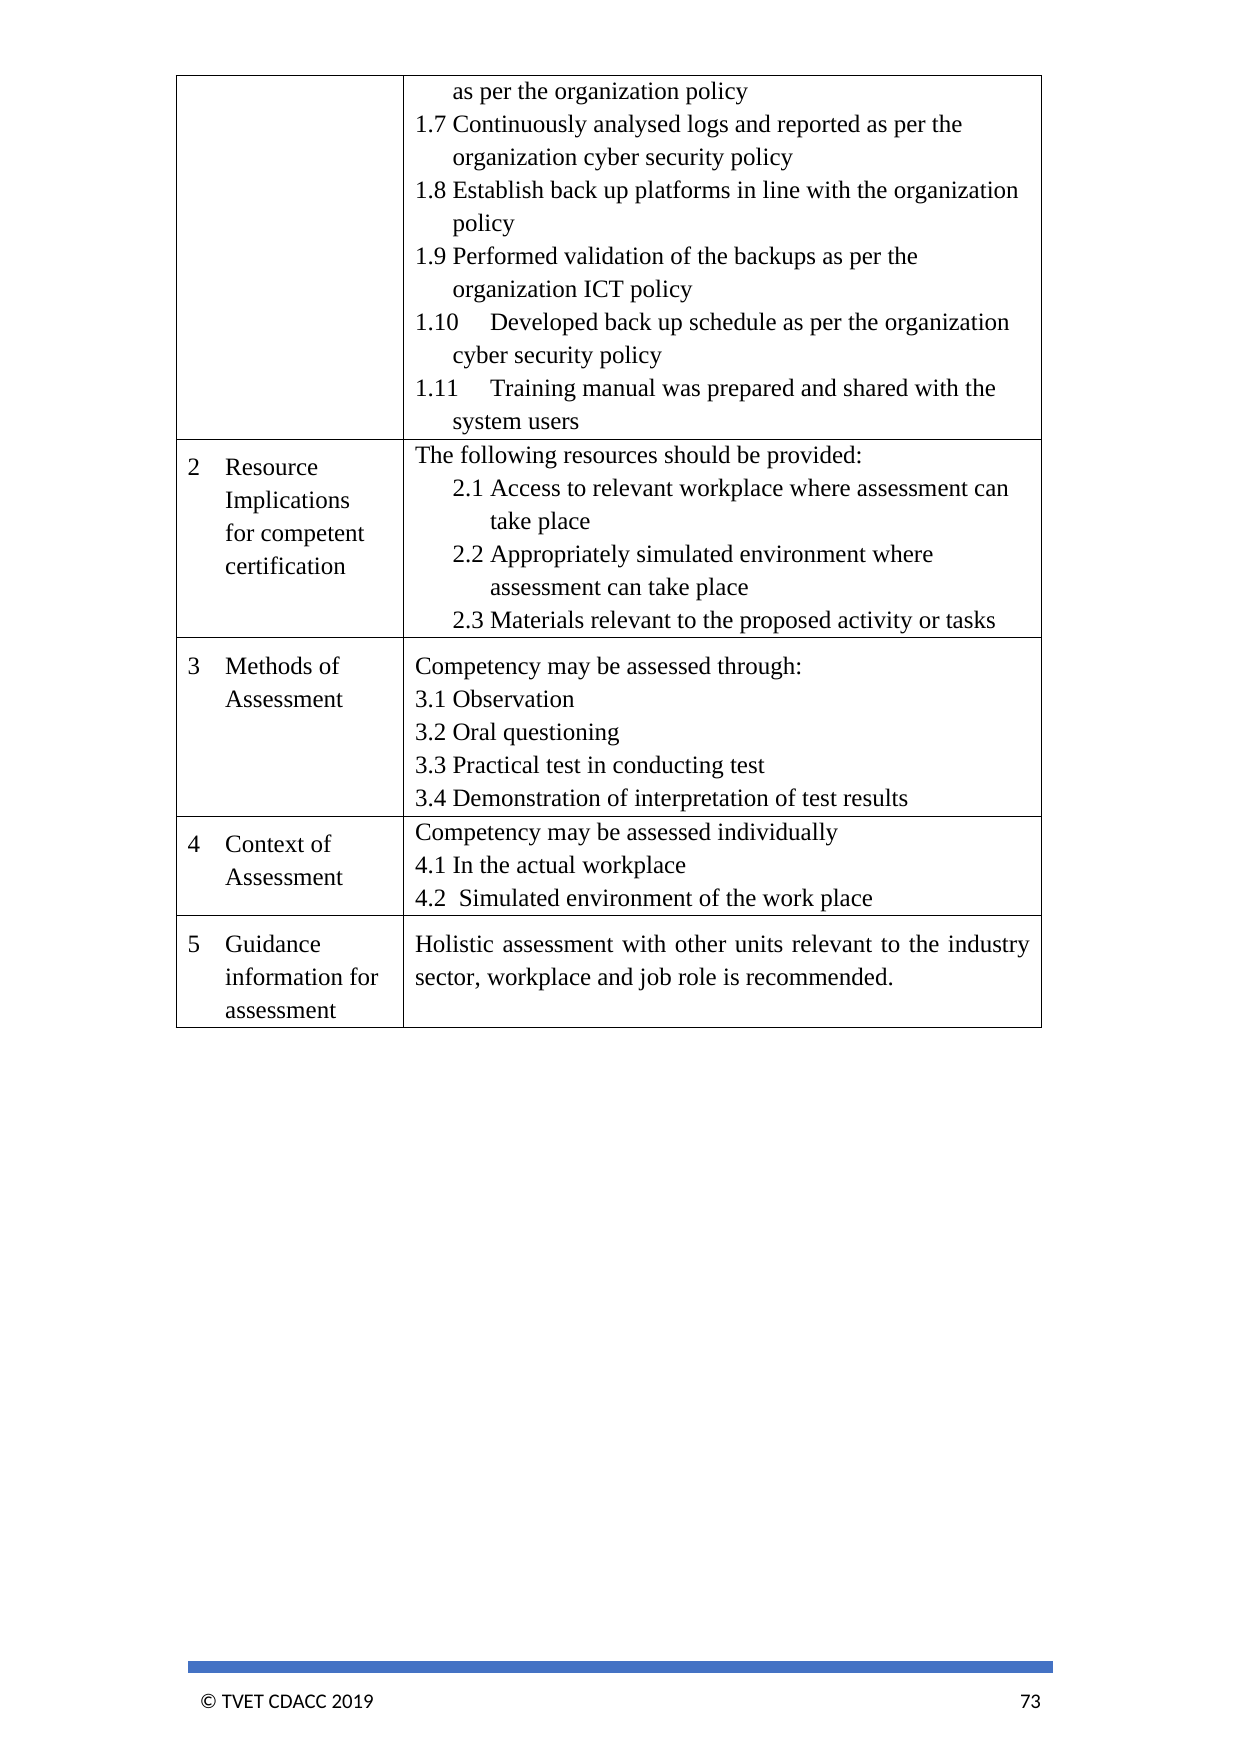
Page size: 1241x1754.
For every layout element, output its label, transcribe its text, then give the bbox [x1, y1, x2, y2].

table_cell Resource Implications for competent certification [177, 440, 403, 637]
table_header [404, 76, 1041, 439]
table_cell Competency may be assessed through: Observation Oral questioning Practical test in conducting test Demonstration of interpretation of test results [404, 638, 1041, 816]
table_cell Competency may be assessed individually In the actual workplace Simulated environment of the work place [404, 817, 1041, 915]
table_cell The following resources should be provided: Access to relevant workplace where assessment can take place Appropriately simulated environment where assessment can take place Materials relevant to the proposed activity or tasks [404, 440, 1041, 637]
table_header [177, 76, 403, 439]
table_cell Guidance information for assessment [177, 916, 403, 1027]
table_cell Holistic assessment with other units relevant to the industry sector, workplace and job role is recommended. [404, 916, 1041, 1027]
table_cell Methods of Assessment [177, 638, 403, 816]
table_cell Context of Assessment [177, 817, 403, 915]
